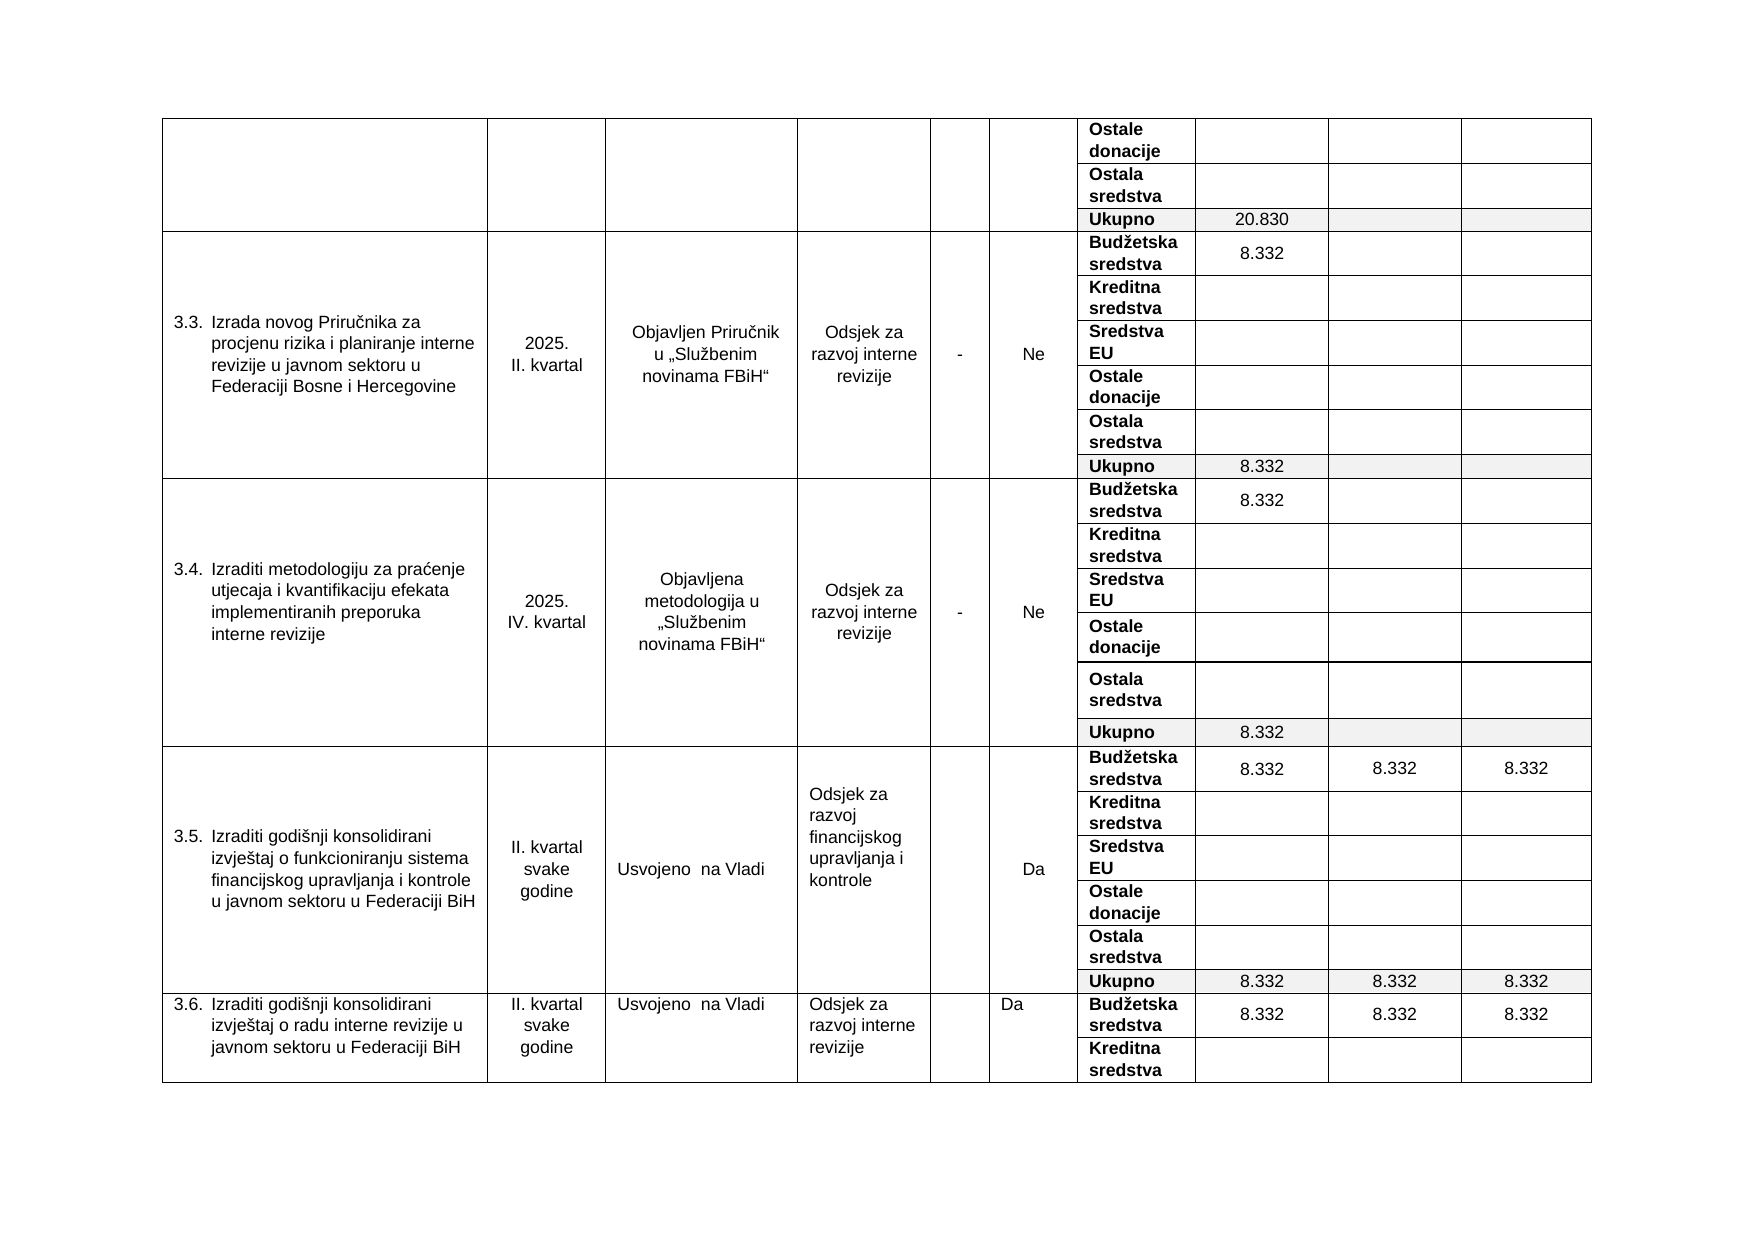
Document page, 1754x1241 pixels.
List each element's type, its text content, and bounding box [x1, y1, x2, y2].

table_cell Ne [990, 232, 1077, 478]
table_cell [1196, 1038, 1328, 1082]
table_cell Objavljen Priručnik u „Službenim novinama FBiH“ [606, 232, 797, 478]
table_cell 8.332 [1196, 479, 1328, 523]
table_cell [1462, 926, 1591, 969]
table_cell Budžetska sredstva [1078, 747, 1195, 791]
table_cell - [931, 479, 989, 746]
table_cell 8.332 [1462, 994, 1591, 1037]
table_cell Kreditna sredstva [1078, 276, 1195, 320]
table_cell Ne [990, 479, 1077, 746]
table_cell [1462, 719, 1591, 746]
table_cell 2025. II. kvartal [488, 232, 605, 478]
table_cell [1329, 232, 1461, 275]
table_cell Ukupno [1078, 970, 1195, 992]
table_cell Ostale donacije [1078, 366, 1195, 409]
table_cell [1462, 209, 1591, 231]
table_cell Usvojeno na Vladi [606, 994, 797, 1082]
table_cell [1329, 613, 1461, 661]
table_cell Usvojeno na Vladi [606, 747, 797, 992]
table_cell 8.332 [1196, 747, 1328, 791]
table_cell 8.332 [1329, 994, 1461, 1037]
table_cell 8.332 [1196, 455, 1328, 478]
table_cell [1329, 455, 1461, 478]
table_cell Kreditna sredstva [1078, 1038, 1195, 1082]
table_cell Izrada novog Priručnika za procjenu rizika i planiranje interne revizije u javnom sektoru u Federaciji Bosne i Hercegovine [163, 232, 487, 478]
table_cell [1329, 792, 1461, 835]
table_cell II. kvartal svake godine [488, 994, 605, 1082]
table_cell [1329, 321, 1461, 365]
table_cell [1196, 276, 1328, 320]
table_cell 20.830 [1196, 209, 1328, 231]
table_cell [1462, 569, 1591, 612]
table_cell 8.332 [1196, 719, 1328, 746]
table_cell Izraditi metodologiju za praćenje utjecaja i kvantifikaciju efekata implementiranih preporuka interne revizije [163, 479, 487, 746]
table_cell 8.332 [1329, 747, 1461, 791]
table_cell [1462, 836, 1591, 880]
table_cell [1329, 479, 1461, 523]
table_cell Ukupno [1078, 209, 1195, 231]
table_cell [1462, 792, 1591, 835]
table_cell Odsjek za razvoj interne revizije [798, 994, 930, 1082]
table_cell Kreditna sredstva [1078, 524, 1195, 567]
table_cell Ostala sredstva [1078, 410, 1195, 454]
table_cell [1462, 164, 1591, 207]
table_cell 8.332 [1462, 970, 1591, 992]
table_cell Odsjek za razvoj interne revizije [798, 232, 930, 478]
table_cell Objavljena metodologija u „Službenim novinama FBiH“ [606, 479, 797, 746]
table_cell - [931, 232, 989, 478]
table_cell [1462, 410, 1591, 454]
table_cell [1462, 613, 1591, 661]
table_cell Ukupno [1078, 719, 1195, 746]
table_cell [1329, 366, 1461, 409]
table_cell [1462, 524, 1591, 567]
table_cell [1196, 569, 1328, 612]
table_cell [1329, 1038, 1461, 1082]
table_cell [1329, 719, 1461, 746]
table_cell Budžetska sredstva [1078, 994, 1195, 1037]
table_cell [1462, 455, 1591, 478]
table_cell [1196, 663, 1328, 718]
table_cell Da [990, 747, 1077, 992]
table_cell [1196, 524, 1328, 567]
table_cell [1196, 613, 1328, 661]
table_cell Ostala sredstva [1078, 164, 1195, 207]
table_cell [1329, 119, 1461, 163]
table_cell [1196, 836, 1328, 880]
table_cell [1196, 926, 1328, 969]
table_cell Ostala sredstva [1078, 926, 1195, 969]
table_cell [1196, 881, 1328, 924]
table_cell [1329, 836, 1461, 880]
table_cell Da [990, 994, 1077, 1082]
table_cell [1462, 276, 1591, 320]
table_cell [1196, 321, 1328, 365]
table_cell [1329, 881, 1461, 924]
table_cell Odsjek za razvoj interne revizije [798, 479, 930, 746]
table_cell 2025. IV. kvartal [488, 479, 605, 746]
table_cell [931, 994, 989, 1082]
table_cell Izraditi godišnji konsolidirani izvještaj o funkcioniranju sistema financijskog upravljanja i kontrole u javnom sektoru u Federaciji BiH [163, 747, 487, 992]
table_cell [1462, 119, 1591, 163]
table_cell [1196, 119, 1328, 163]
table_cell [1329, 663, 1461, 718]
table_cell Sredstva EU [1078, 836, 1195, 880]
table_cell Ukupno [1078, 455, 1195, 478]
table_cell [1462, 321, 1591, 365]
table_cell Kreditna sredstva [1078, 792, 1195, 835]
table_cell [1196, 410, 1328, 454]
table_cell [1196, 164, 1328, 207]
table_cell 8.332 [1462, 747, 1591, 791]
table_cell [1196, 366, 1328, 409]
table_cell Ostale donacije [1078, 613, 1195, 661]
table_cell [1329, 164, 1461, 207]
table_cell Ostala sredstva [1078, 663, 1195, 718]
table_cell [1329, 276, 1461, 320]
table_cell Sredstva EU [1078, 569, 1195, 612]
table_cell [1196, 792, 1328, 835]
table_cell 8.332 [1329, 970, 1461, 992]
table_cell 8.332 [1196, 970, 1328, 992]
table_cell [1462, 881, 1591, 924]
table_cell 8.332 [1196, 232, 1328, 275]
table_cell [1462, 479, 1591, 523]
table_cell II. kvartal svake godine [488, 747, 605, 992]
table_cell [1329, 410, 1461, 454]
table_cell Budžetska sredstva [1078, 232, 1195, 275]
table_cell [1462, 663, 1591, 718]
table_cell [1329, 209, 1461, 231]
table_cell Budžetska sredstva [1078, 479, 1195, 523]
table_cell [1462, 1038, 1591, 1082]
table_cell [1329, 524, 1461, 567]
table_cell [1462, 232, 1591, 275]
table_cell [931, 747, 989, 992]
table_cell Ostale donacije [1078, 881, 1195, 924]
table_cell [1329, 569, 1461, 612]
table_cell 8.332 [1196, 994, 1328, 1037]
table_cell Sredstva EU [1078, 321, 1195, 365]
table_cell [1462, 366, 1591, 409]
table_cell [1329, 926, 1461, 969]
table_cell Ostale donacije [1078, 119, 1195, 163]
table_cell Odsjek za razvoj financijskog upravljanja i kontrole [798, 747, 930, 992]
table_cell Izraditi godišnji konsolidirani izvještaj o radu interne revizije u javnom sektoru u Federaciji BiH [163, 994, 487, 1082]
